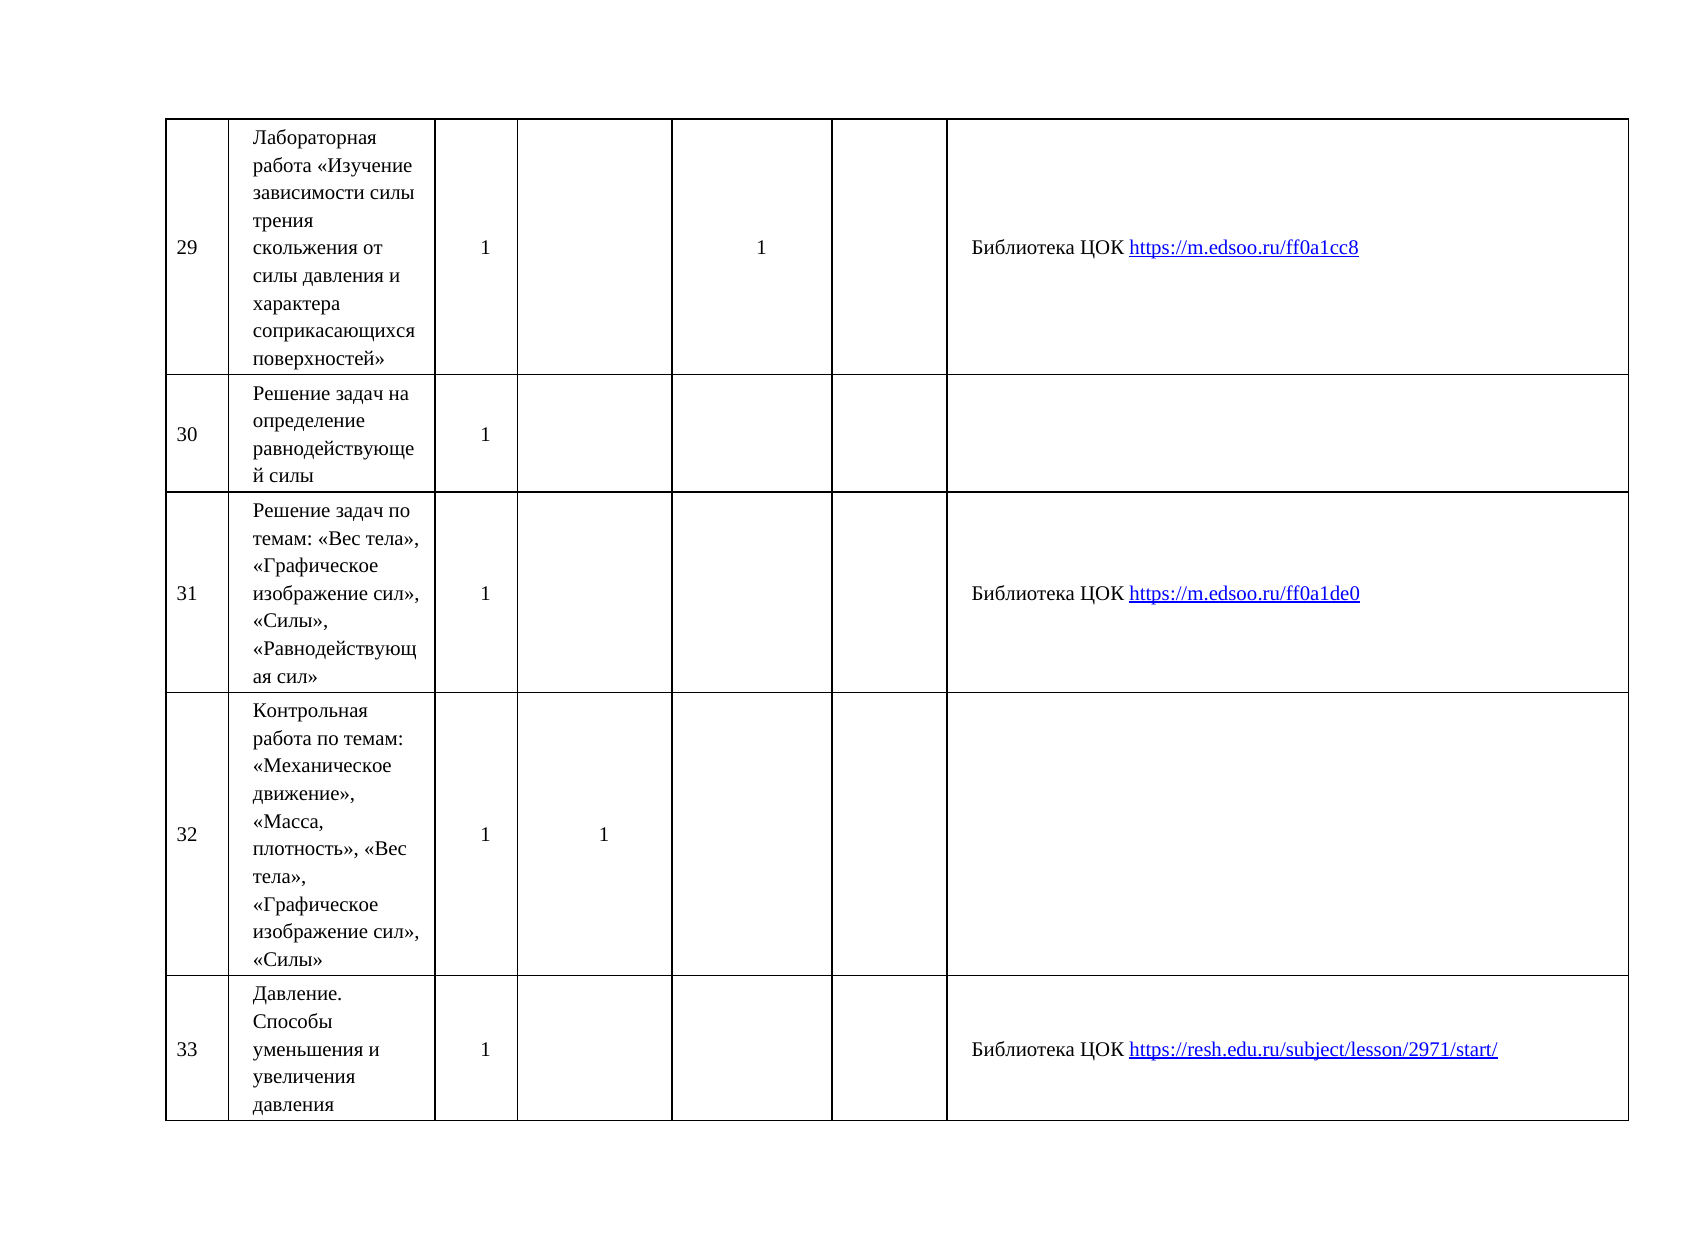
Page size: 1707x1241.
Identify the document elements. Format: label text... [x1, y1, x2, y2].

table_cell [948, 693, 1628, 974]
table_cell Решение задач по темам: «Вес тела», «Графическое изображение сил», «Силы», «Равнодействующая сил» [229, 493, 434, 691]
table_cell Решение задач на определение равнодействующей силы [229, 375, 434, 491]
table_cell 1 [436, 493, 517, 691]
table_cell [833, 976, 946, 1120]
table_cell Библиотека ЦОК https://resh.edu.ru/subject/lesson/2971/start/ [948, 976, 1628, 1120]
table_cell [518, 976, 671, 1120]
table_cell [673, 693, 831, 974]
table_cell 29 [167, 120, 228, 374]
table_cell 1 [518, 693, 671, 974]
table_cell 30 [167, 375, 228, 491]
table_cell 1 [436, 375, 517, 491]
table_cell [673, 375, 831, 491]
table_cell 32 [167, 693, 228, 974]
table_cell 31 [167, 493, 228, 691]
table_cell 1 [436, 976, 517, 1120]
table_cell 1 [436, 120, 517, 374]
table_cell [518, 493, 671, 691]
table_cell [833, 120, 946, 374]
table_cell [673, 493, 831, 691]
table_cell [518, 120, 671, 374]
table_cell [948, 375, 1628, 491]
table_cell Библиотека ЦОК https://m.edsoo.ru/ff0a1cc8 [948, 120, 1628, 374]
table_cell Давление. Способы уменьшения и увеличения давления [229, 976, 434, 1120]
table_cell [833, 693, 946, 974]
table_cell [673, 976, 831, 1120]
table_cell 1 [673, 120, 831, 374]
table_cell Контрольная работа по темам: «Механическое движение», «Масса, плотность», «Вес тела», «Графическое изображение сил», «Силы» [229, 693, 434, 974]
table_cell [833, 375, 946, 491]
table_cell Лабораторная работа «Изучение зависимости силы трения скольжения от силы давления и характера соприкасающихся поверхностей» [229, 120, 434, 374]
table_cell Библиотека ЦОК https://m.edsoo.ru/ff0a1de0 [948, 493, 1628, 691]
table_cell [518, 375, 671, 491]
table_cell 33 [167, 976, 228, 1120]
table_cell [833, 493, 946, 691]
table_cell 1 [436, 693, 517, 974]
